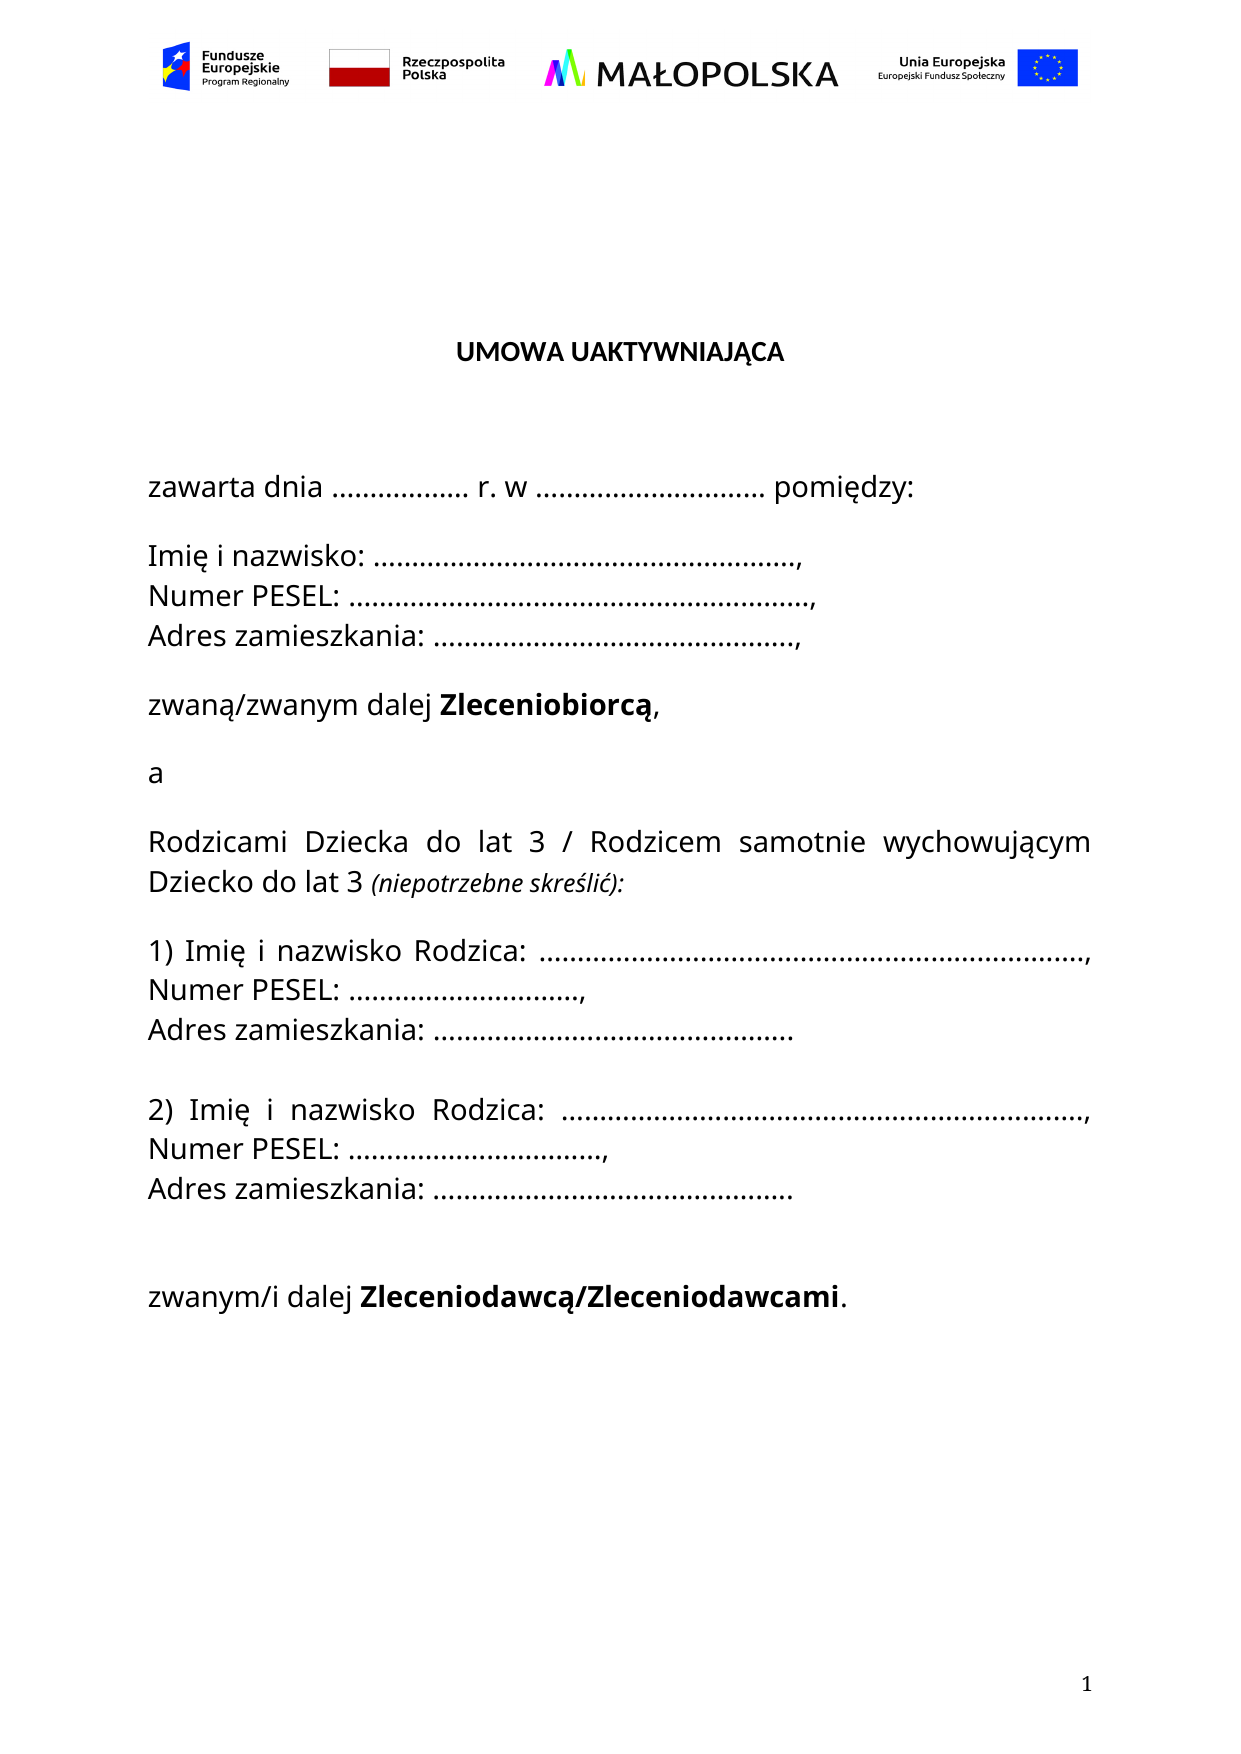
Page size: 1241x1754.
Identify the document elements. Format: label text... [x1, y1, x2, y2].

text Adres zamieszkania: ……………………………………….. [148, 1168, 1092, 1208]
text 1) Imię i nazwisko Rodzica: ……………………………………………………….……., Numer PESEL: …………………………, [148, 930, 1092, 1009]
text 2) Imię i nazwisko Rodzica: …………………………………………………….……., Numer PESEL: ……………………………, [148, 1089, 1092, 1168]
text Numer PESEL: ……………………………………………………, [148, 575, 1092, 615]
text Rodzicami Dziecka do lat 3 / Rodzicem samotnie wychowującym Dziecko do lat 3 (niepotrzebne skreślić): [148, 821, 1092, 901]
text zawarta dnia ……………… r. w ………………………… pomiędzy: [148, 467, 1092, 506]
text zwaną/zwanym dalej Zleceniobiorcą, [148, 684, 1092, 723]
text UMOWA UAKTYWNIAJĄCA [148, 333, 1092, 369]
text Adres zamieszkania: ……………………………………….. [148, 1009, 1092, 1049]
text zwanym/i dalej Zleceniodawcą/Zleceniodawcami. [148, 1277, 1092, 1316]
text Adres zamieszkania: ……………………………………….., [148, 615, 1092, 654]
text a [148, 753, 1092, 792]
picture [149, 29, 1091, 103]
text Imię i nazwisko: ………………………………………………., [148, 536, 1092, 575]
